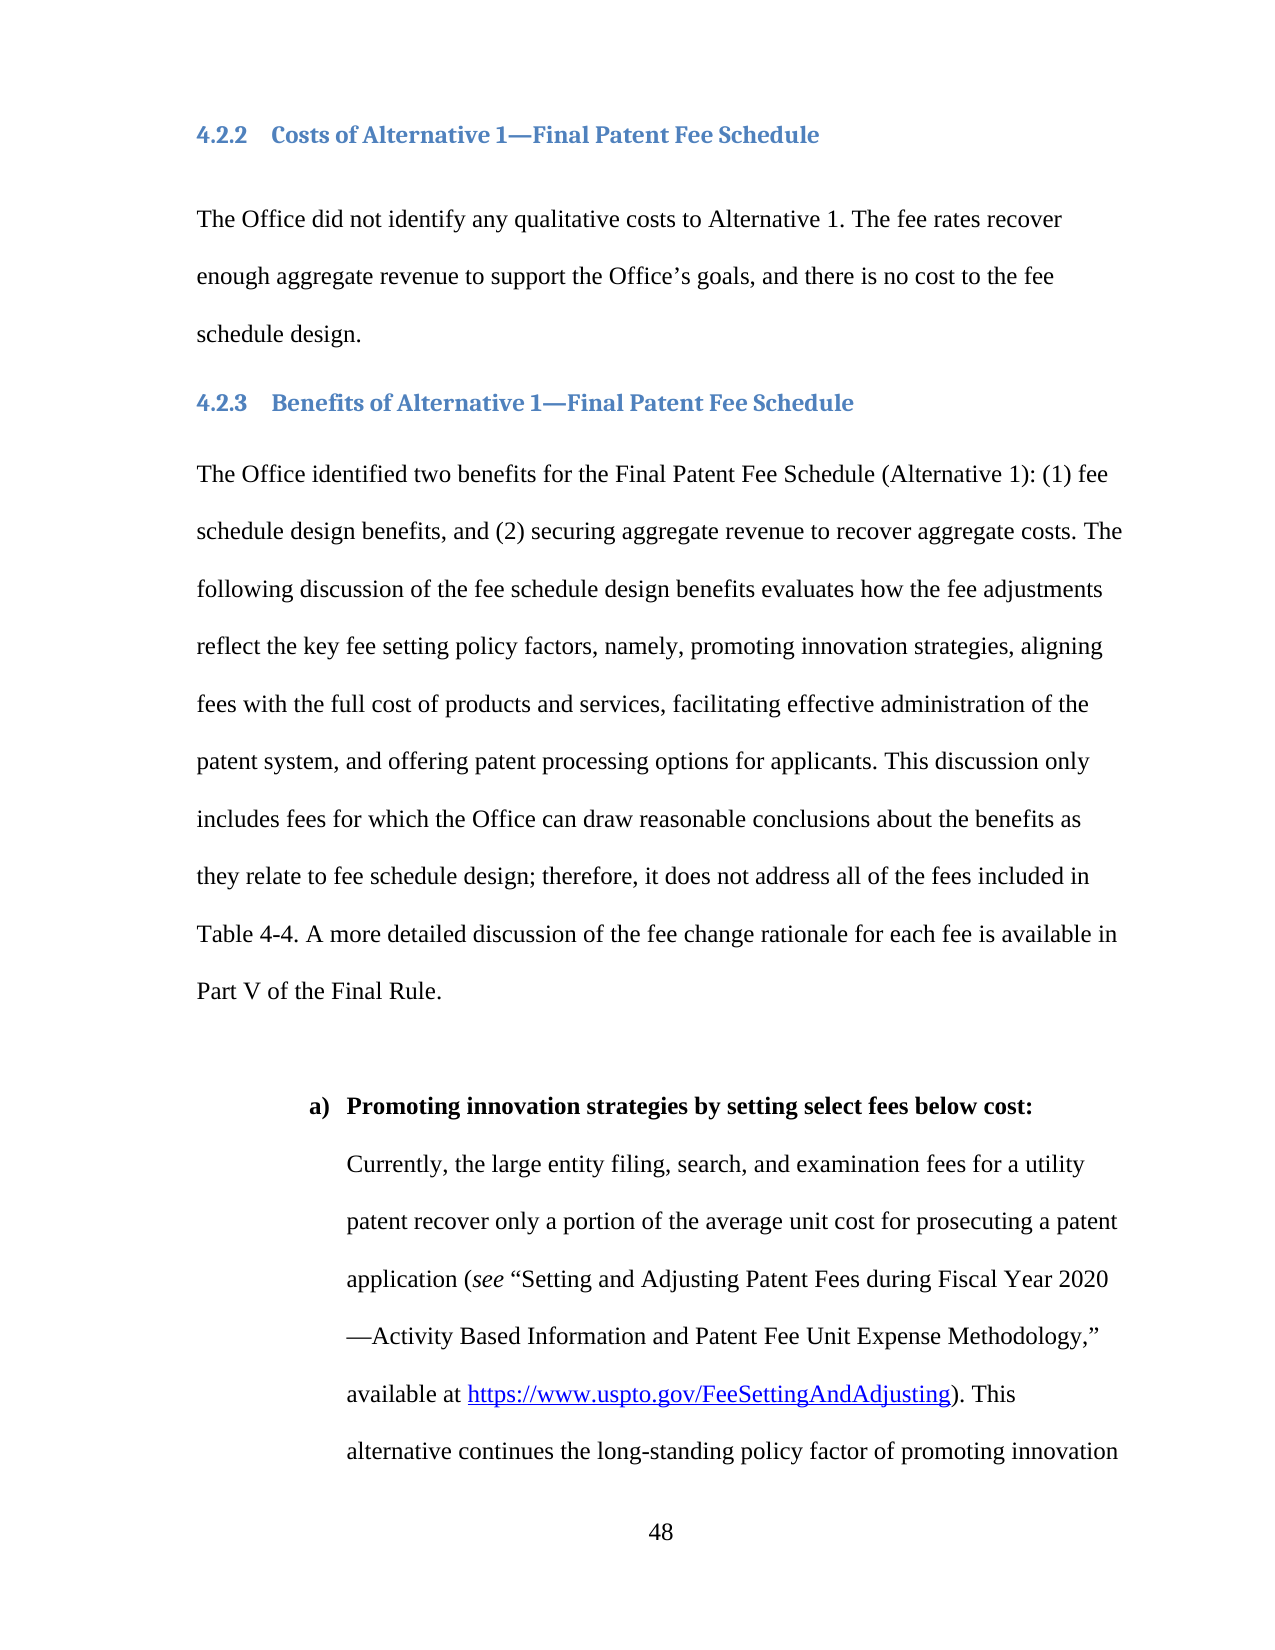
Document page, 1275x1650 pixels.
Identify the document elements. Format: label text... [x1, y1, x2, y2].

subtitle Costs of Alternative 1—Final Patent Fee Schedule [196, 121, 1125, 150]
text The Office identified two benefits for the Final Patent Fee Schedule (Alternative 1): (1) fee schedule design benefits, and (2) securing aggregate revenue to recover aggregate costs. The following discussion of the fee schedule design benefits evaluates how the fee adjustments reflect the key fee setting policy factors, namely, promoting innovation strategies, aligning fees with the full cost of products and services, facilitating effective administration of the patent system, and offering patent processing options for applicants. This discussion only includes fees for which the Office can draw reasonable conclusions about the benefits as they relate to fee schedule design; therefore, it does not address all of the fees included in Table 4-4. A more detailed discussion of the fee change rationale for each fee is available in Part V of the Final Rule. [196, 459, 1125, 1005]
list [309, 1091, 1125, 1465]
subtitle Benefits of Alternative 1—Final Patent Fee Schedule [196, 389, 1125, 418]
subtitle The Office did not identify any qualitative costs to Alternative 1. The fee rates recover enough aggregate revenue to support the Office’s goals, and there is no cost to the fee schedule design. [196, 204, 1125, 348]
